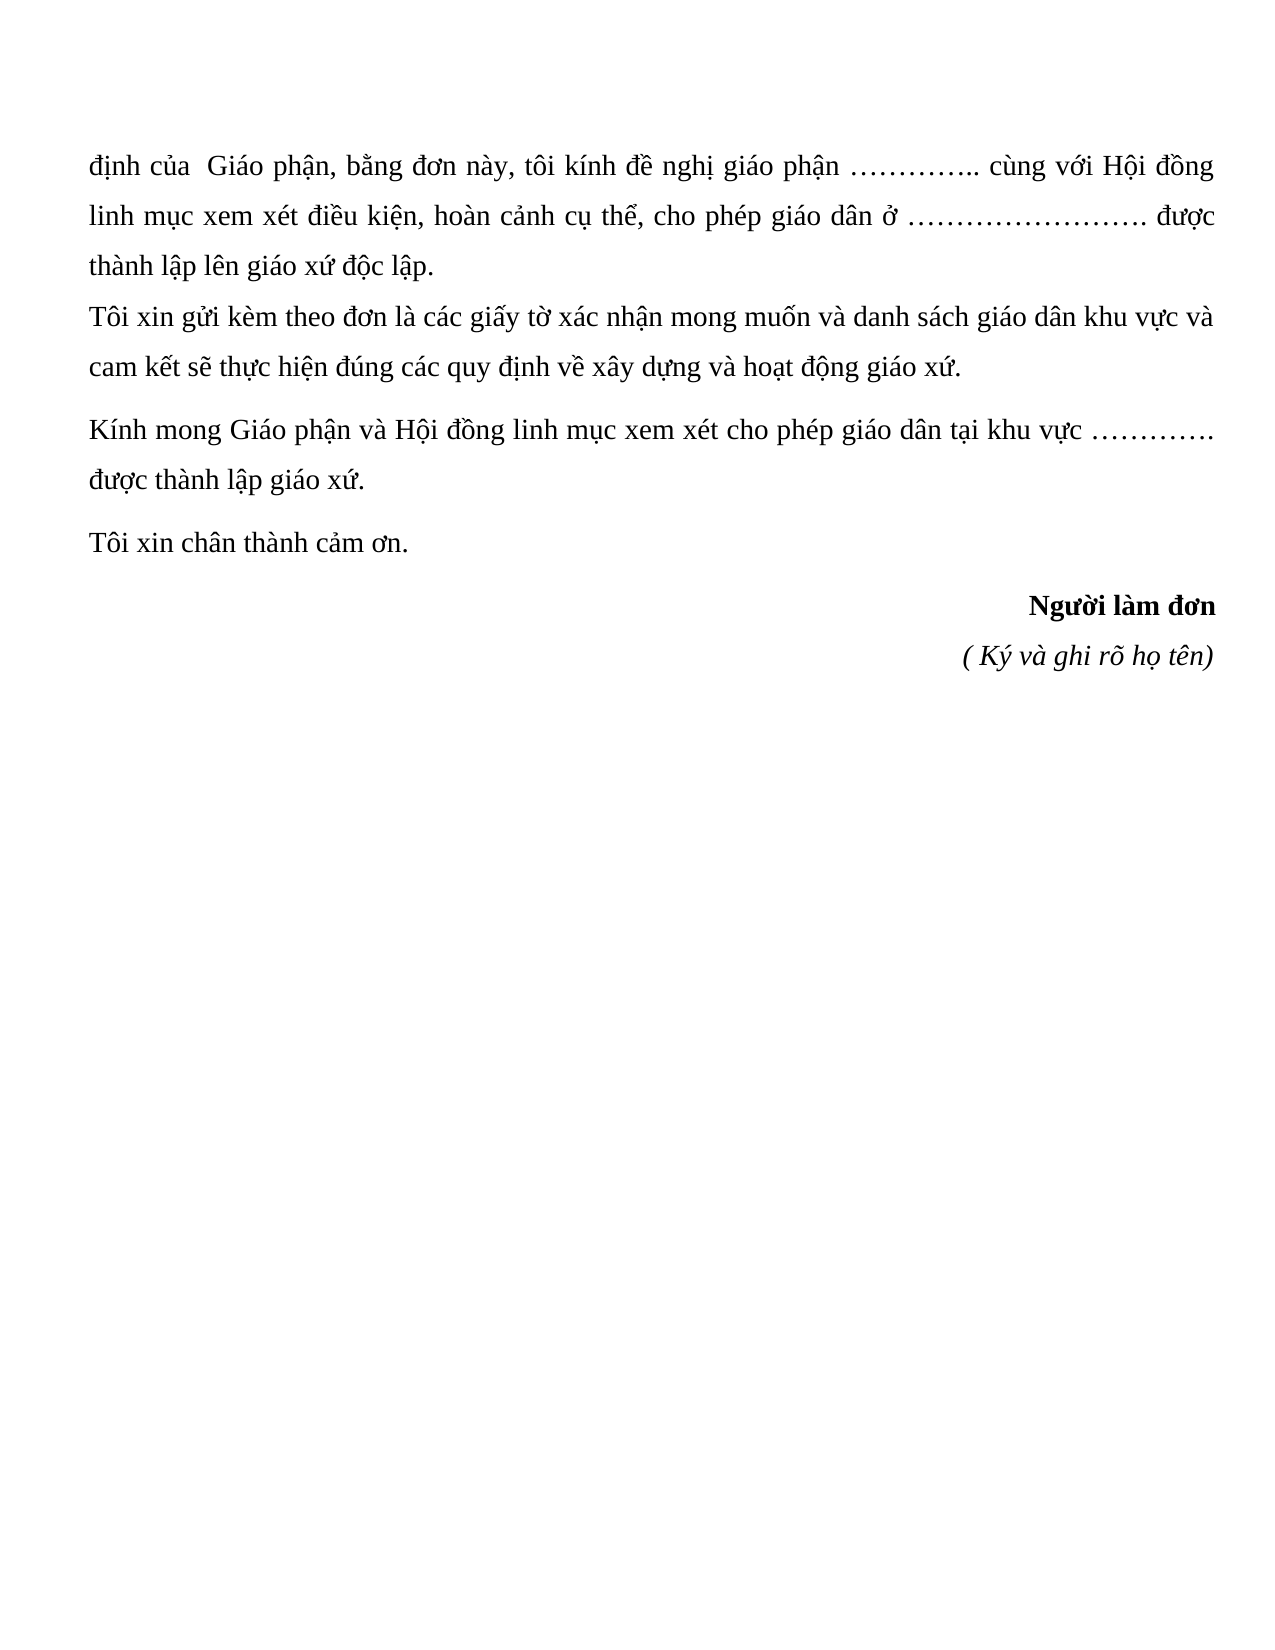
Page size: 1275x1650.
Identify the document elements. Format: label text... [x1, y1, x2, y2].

text ( Ký và ghi rõ họ tên) [89, 638, 1216, 672]
text Kính mong Giáo phận và Hội đồng linh mục xem xét cho phép giáo dân tại khu vực …………. được thành lập giáo xứ. [89, 412, 1216, 496]
text Người làm đơn [89, 588, 1216, 621]
text Tôi xin gửi kèm theo đơn là các giấy tờ xác nhận mong muốn và danh sách giáo dân khu vực và cam kết sẽ thực hiện đúng các quy định về xây dựng và hoạt động giáo xứ. [89, 299, 1216, 382]
text Tôi xin chân thành cảm ơn. [89, 525, 1216, 558]
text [89, 148, 1216, 282]
